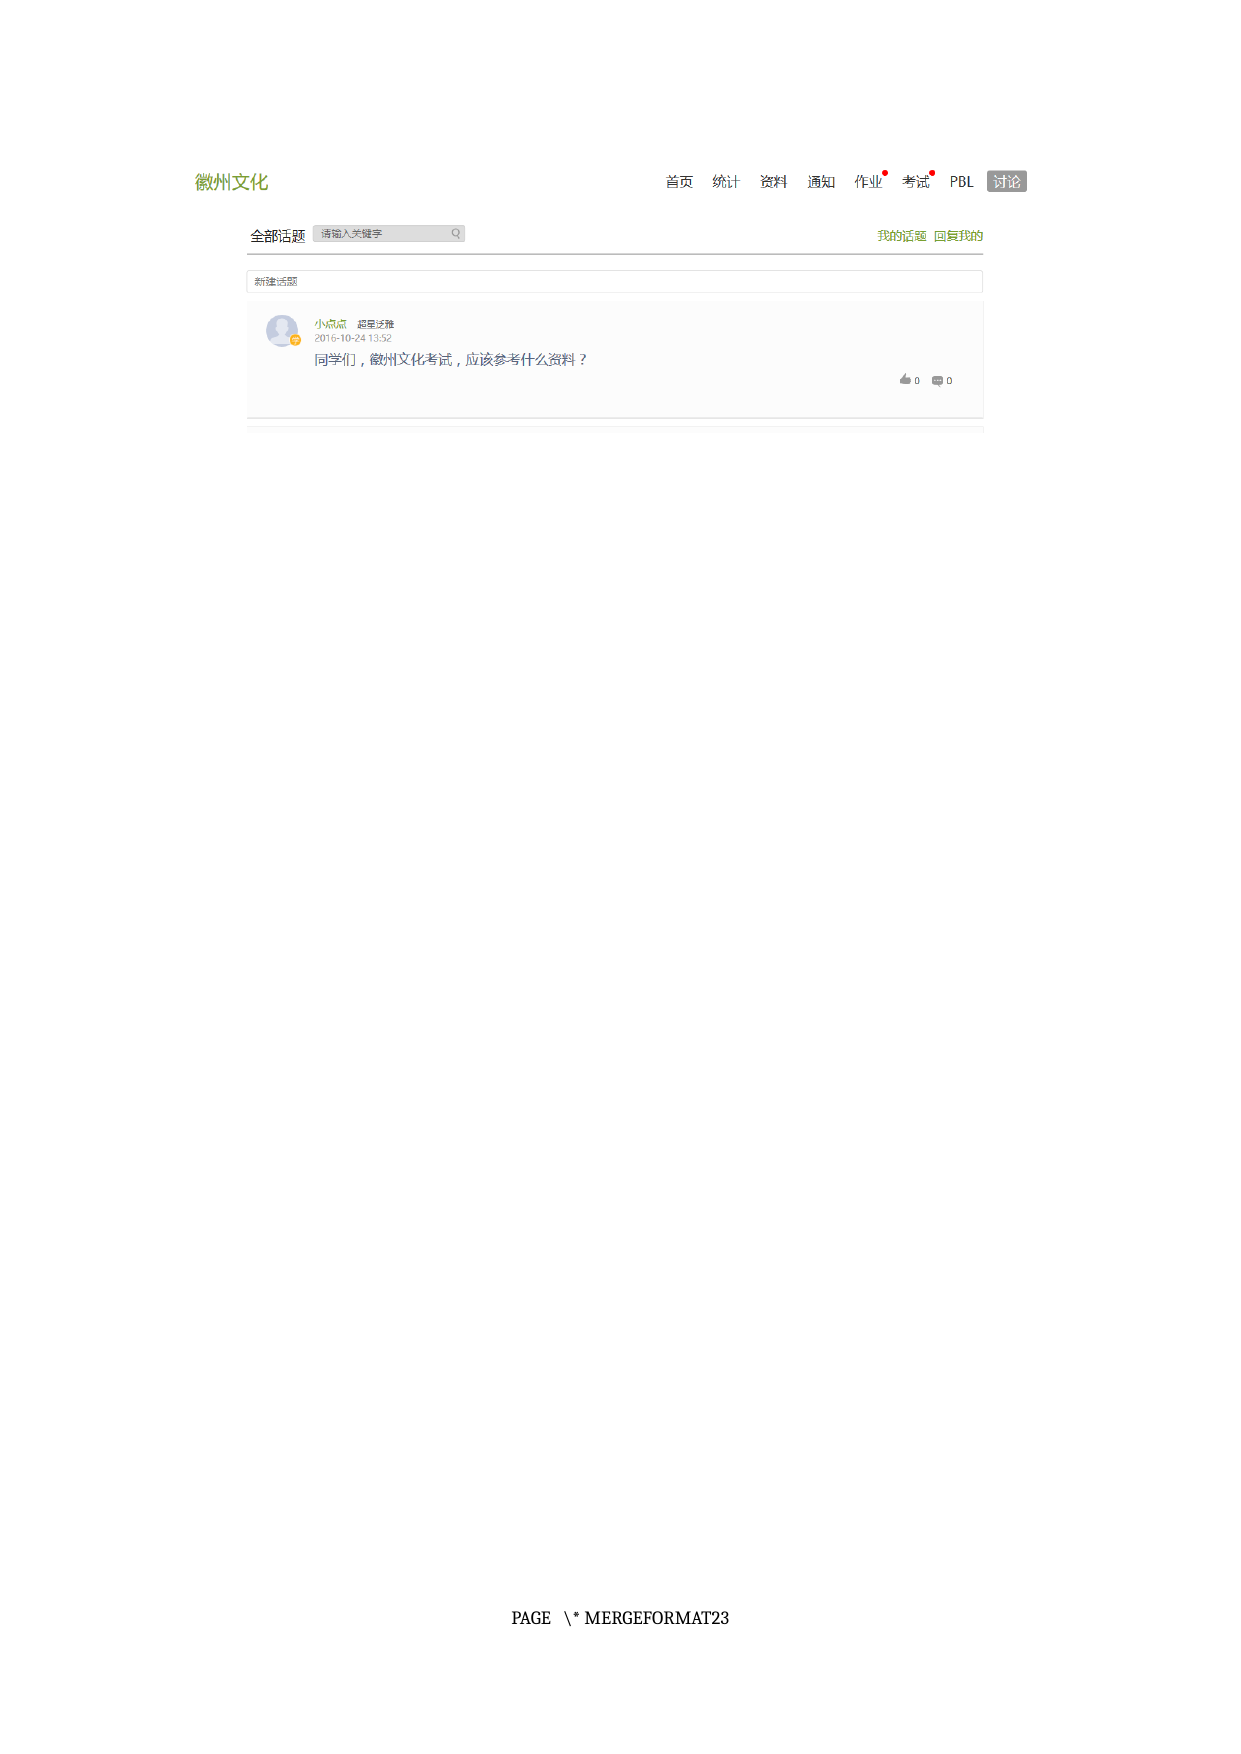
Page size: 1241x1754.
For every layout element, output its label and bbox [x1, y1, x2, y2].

picture [187, 162, 1051, 433]
